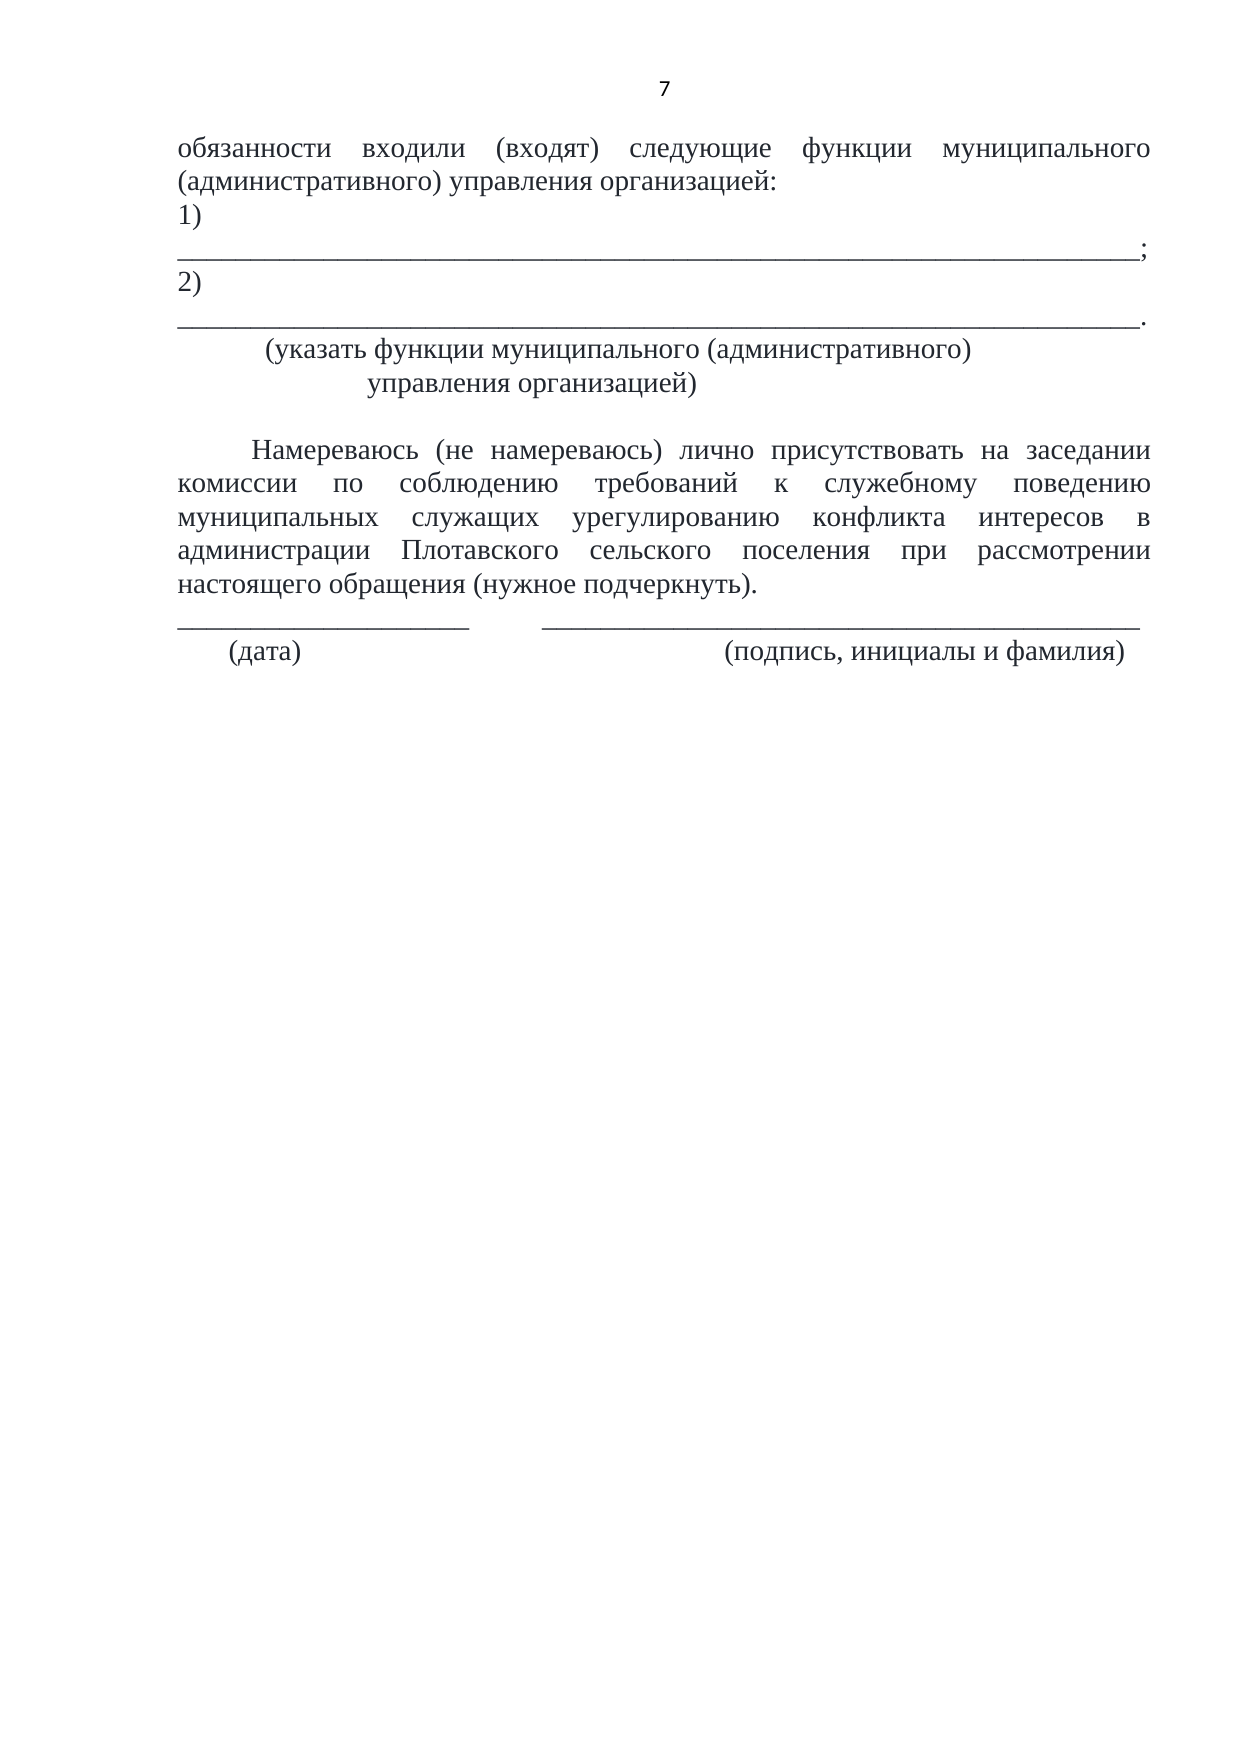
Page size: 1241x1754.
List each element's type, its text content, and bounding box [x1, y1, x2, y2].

text Намереваюсь (не намереваюсь) лично присутствовать на заседании комиссии по соблюдению требований к служебному поведению муниципальных служащих урегулированию конфликта интересов в администрации Плотавского сельского поселения при рассмотрении настоящего обращения (нужное подчеркнуть). [177, 432, 1152, 599]
text (указать функции муниципального (административного) [177, 331, 1152, 365]
text управления организацией) [177, 365, 1152, 398]
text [177, 130, 1152, 197]
text ____________________ _________________________________________ [177, 599, 1152, 633]
text 2) __________________________________________________________________. [177, 264, 1152, 331]
text (дата) (подпись, инициалы и фамилия) [177, 633, 1152, 667]
text 1) __________________________________________________________________; [177, 197, 1152, 264]
